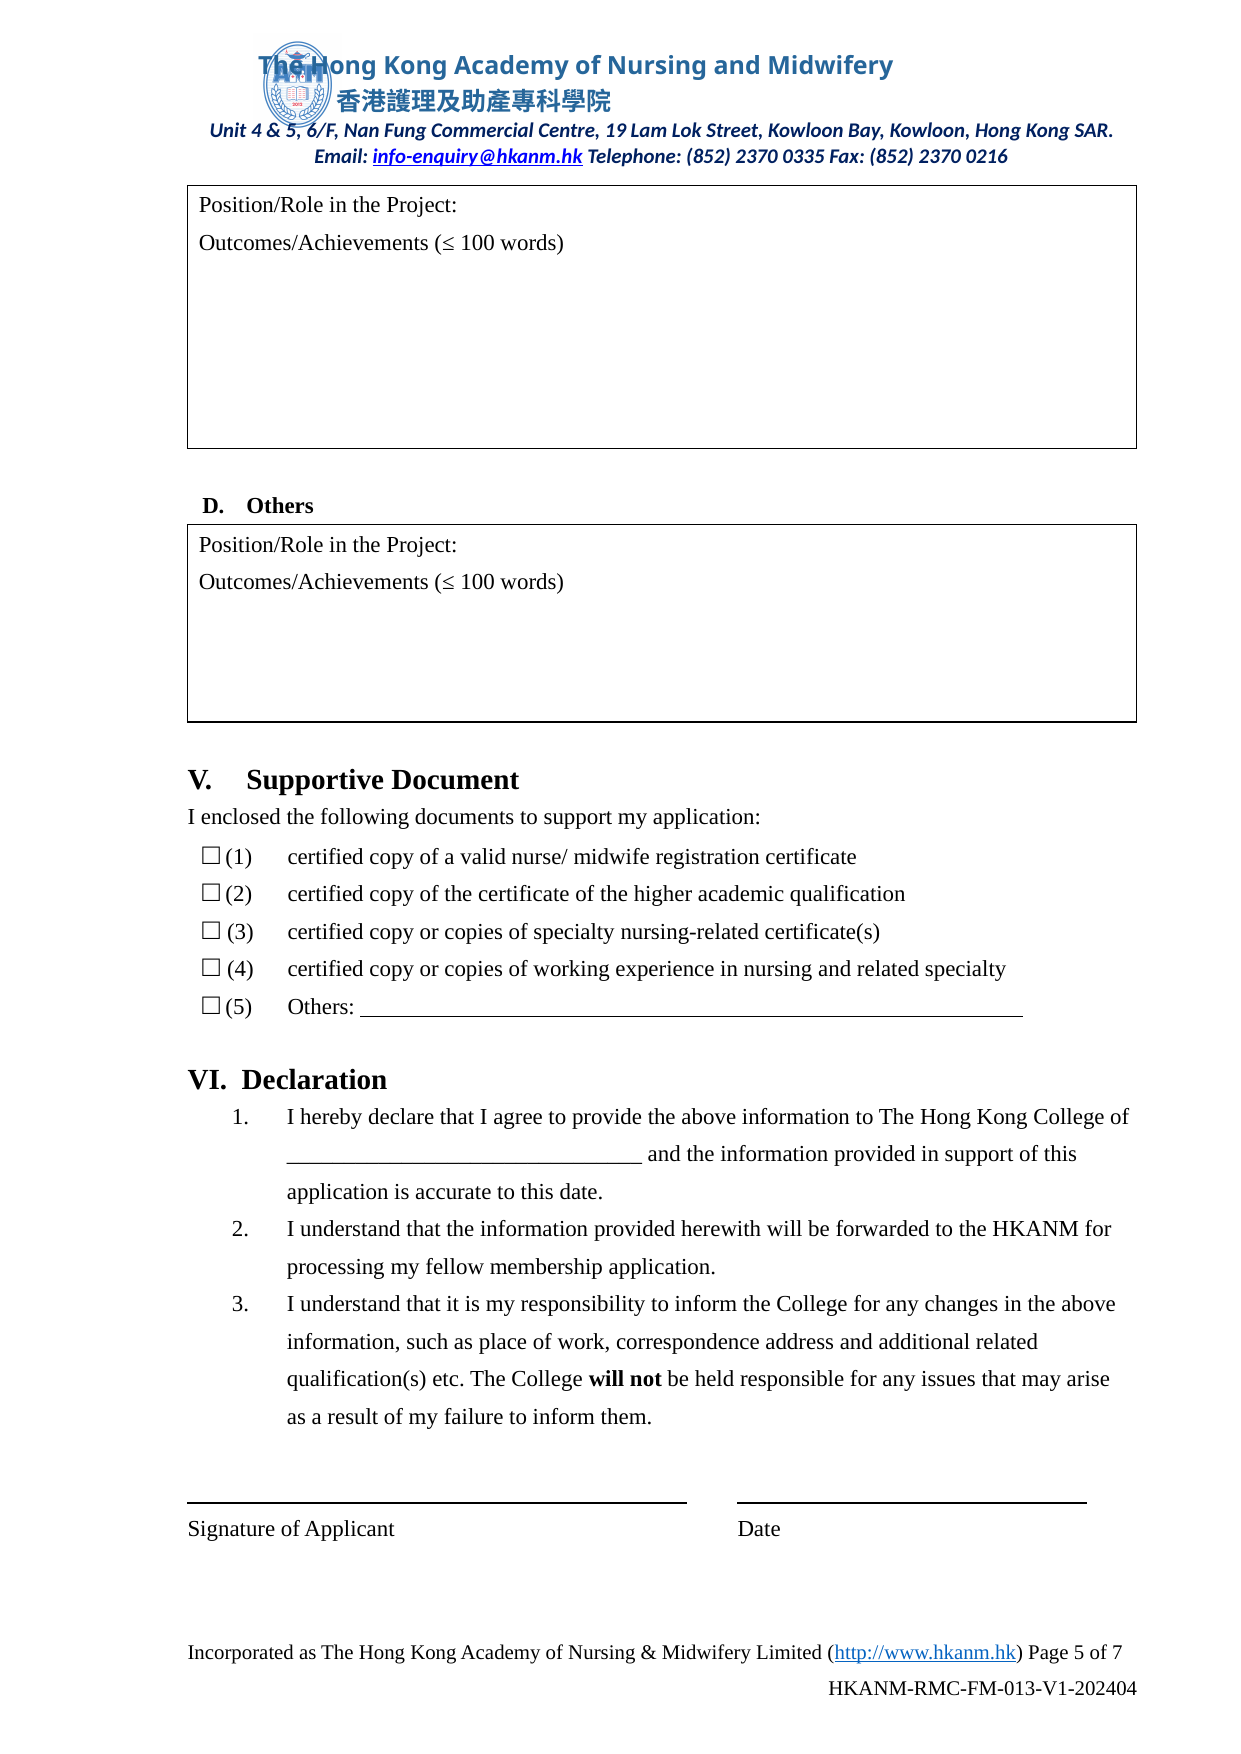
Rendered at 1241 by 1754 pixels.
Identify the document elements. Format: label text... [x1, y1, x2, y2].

picture [334, 63, 340, 71]
text □ (3) certified copy or copies of specialty nursing-related certificate(s) [187, 910, 1132, 947]
text □ (2) certified copy of the certificate of the higher academic qualification [187, 872, 1132, 910]
list _______________________________ and the information provided in support of this application is accurate to this date. [287, 1135, 1132, 1210]
list I understand that it is my responsibility to inform the College for any changes in the above information, such as place of work, correspondence address and additional related qualification(s) etc. The College will not be held responsible for any issues that may arise as a result of my failure to inform them. [232, 1285, 1132, 1435]
list Others [202, 487, 1132, 524]
text □ (5) Others: [187, 985, 1132, 1022]
list processing my fellow membership application. [287, 1247, 1132, 1285]
list I hereby declare that I agree to provide the above information to The Hong Kong College of [232, 1097, 1132, 1135]
picture [252, 33, 343, 136]
text VI. Declaration [187, 1060, 1132, 1097]
table_header Position/Role in the Project: Outcomes/Achievements (≤ 100 words) [188, 525, 1136, 721]
text Signature of Applicant Date [187, 1510, 1132, 1547]
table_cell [188, 186, 1136, 448]
text □ (4) certified copy or copies of working experience in nursing and related specialty [187, 947, 1132, 985]
text □ (1) certified copy of a valid nurse/ midwife registration certificate [187, 835, 1132, 872]
list I understand that the information provided herewith will be forwarded to the HKANM for [232, 1210, 1132, 1247]
text I enclosed the following documents to support my application: [187, 797, 1132, 835]
list Supportive Document [187, 760, 1132, 797]
